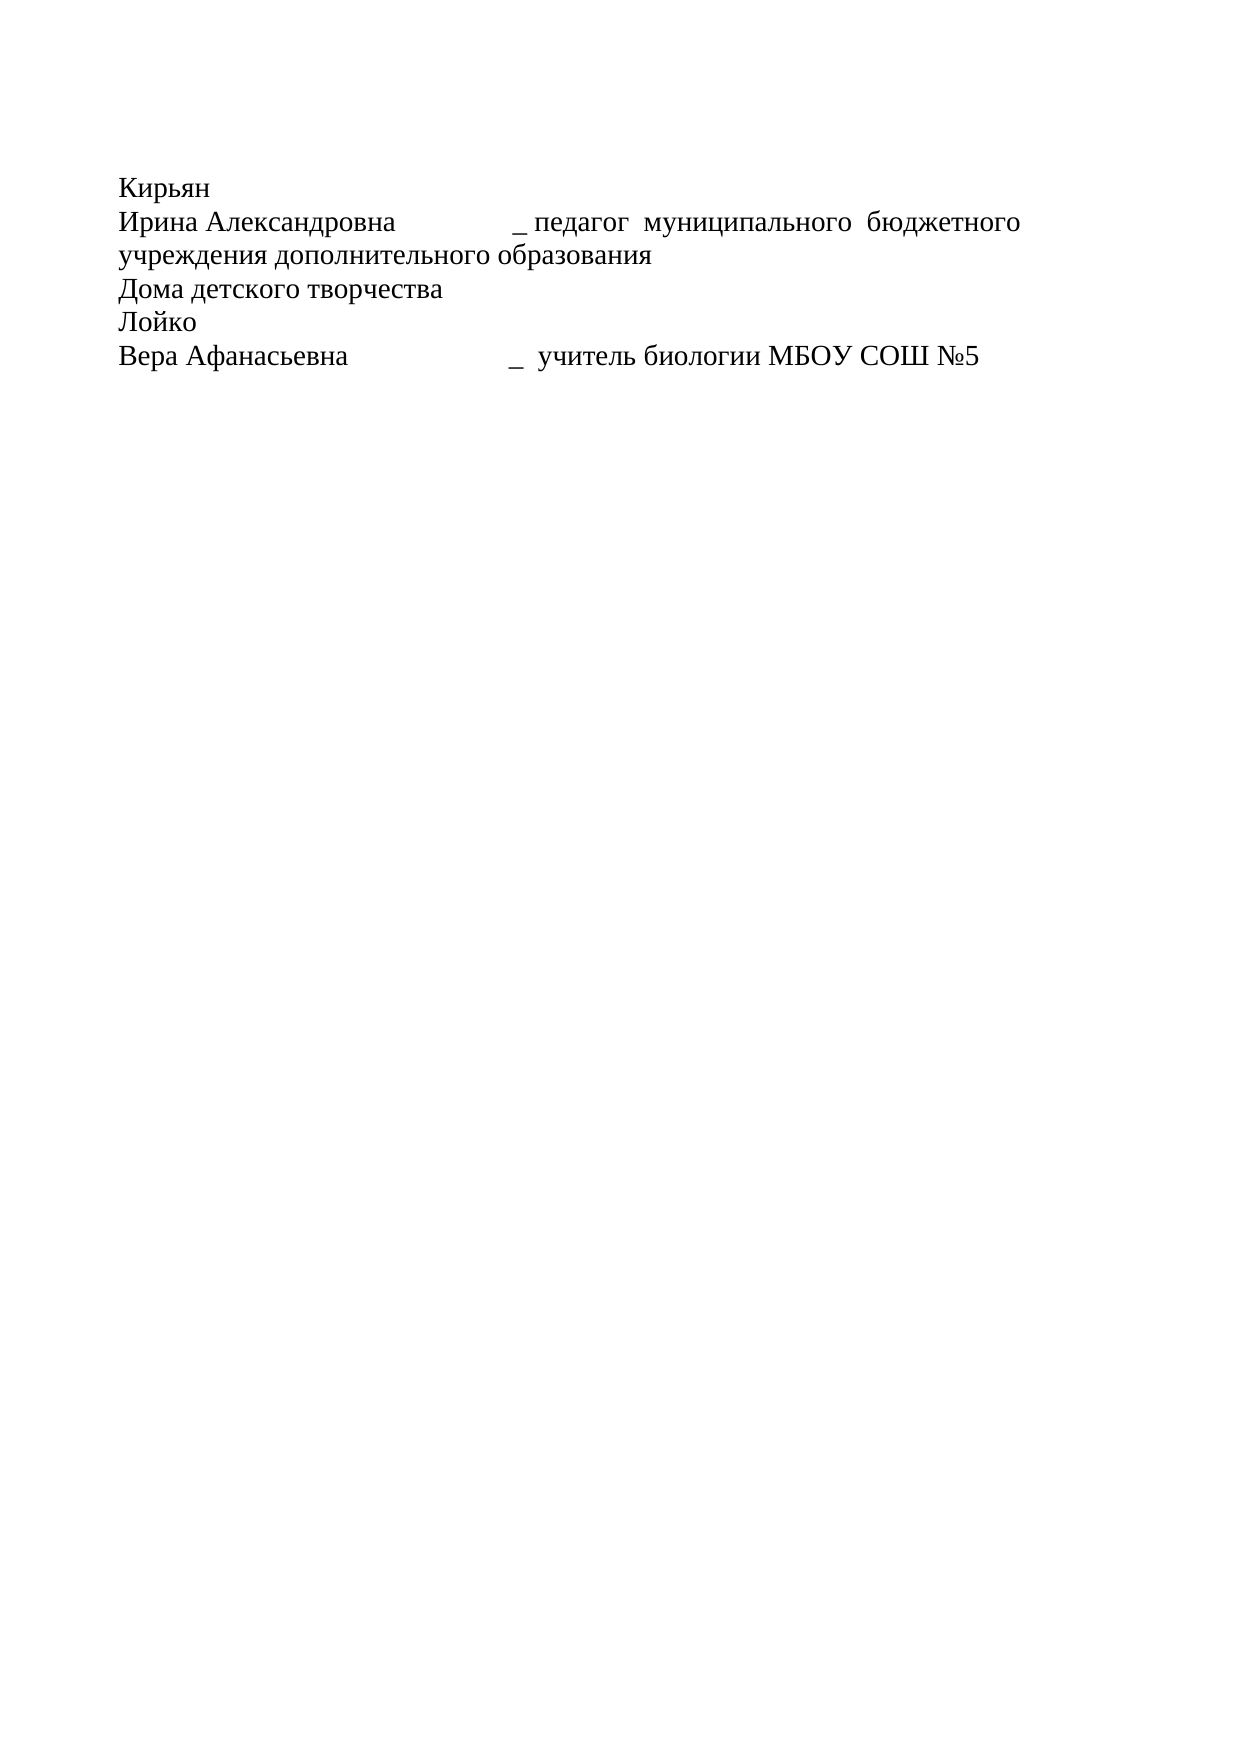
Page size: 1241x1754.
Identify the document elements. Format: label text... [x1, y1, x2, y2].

text Дома детского творчества [118, 271, 1182, 304]
text Ирина Александровна _ педагог муниципального бюджетного [118, 204, 1182, 237]
text Вера Афанасьевна _ учитель биологии МБОУ СОШ №5 [118, 338, 1182, 371]
text Лойко [118, 304, 1182, 338]
text Кирьян [118, 170, 1182, 204]
text учреждения дополнительного образования [118, 237, 1182, 271]
